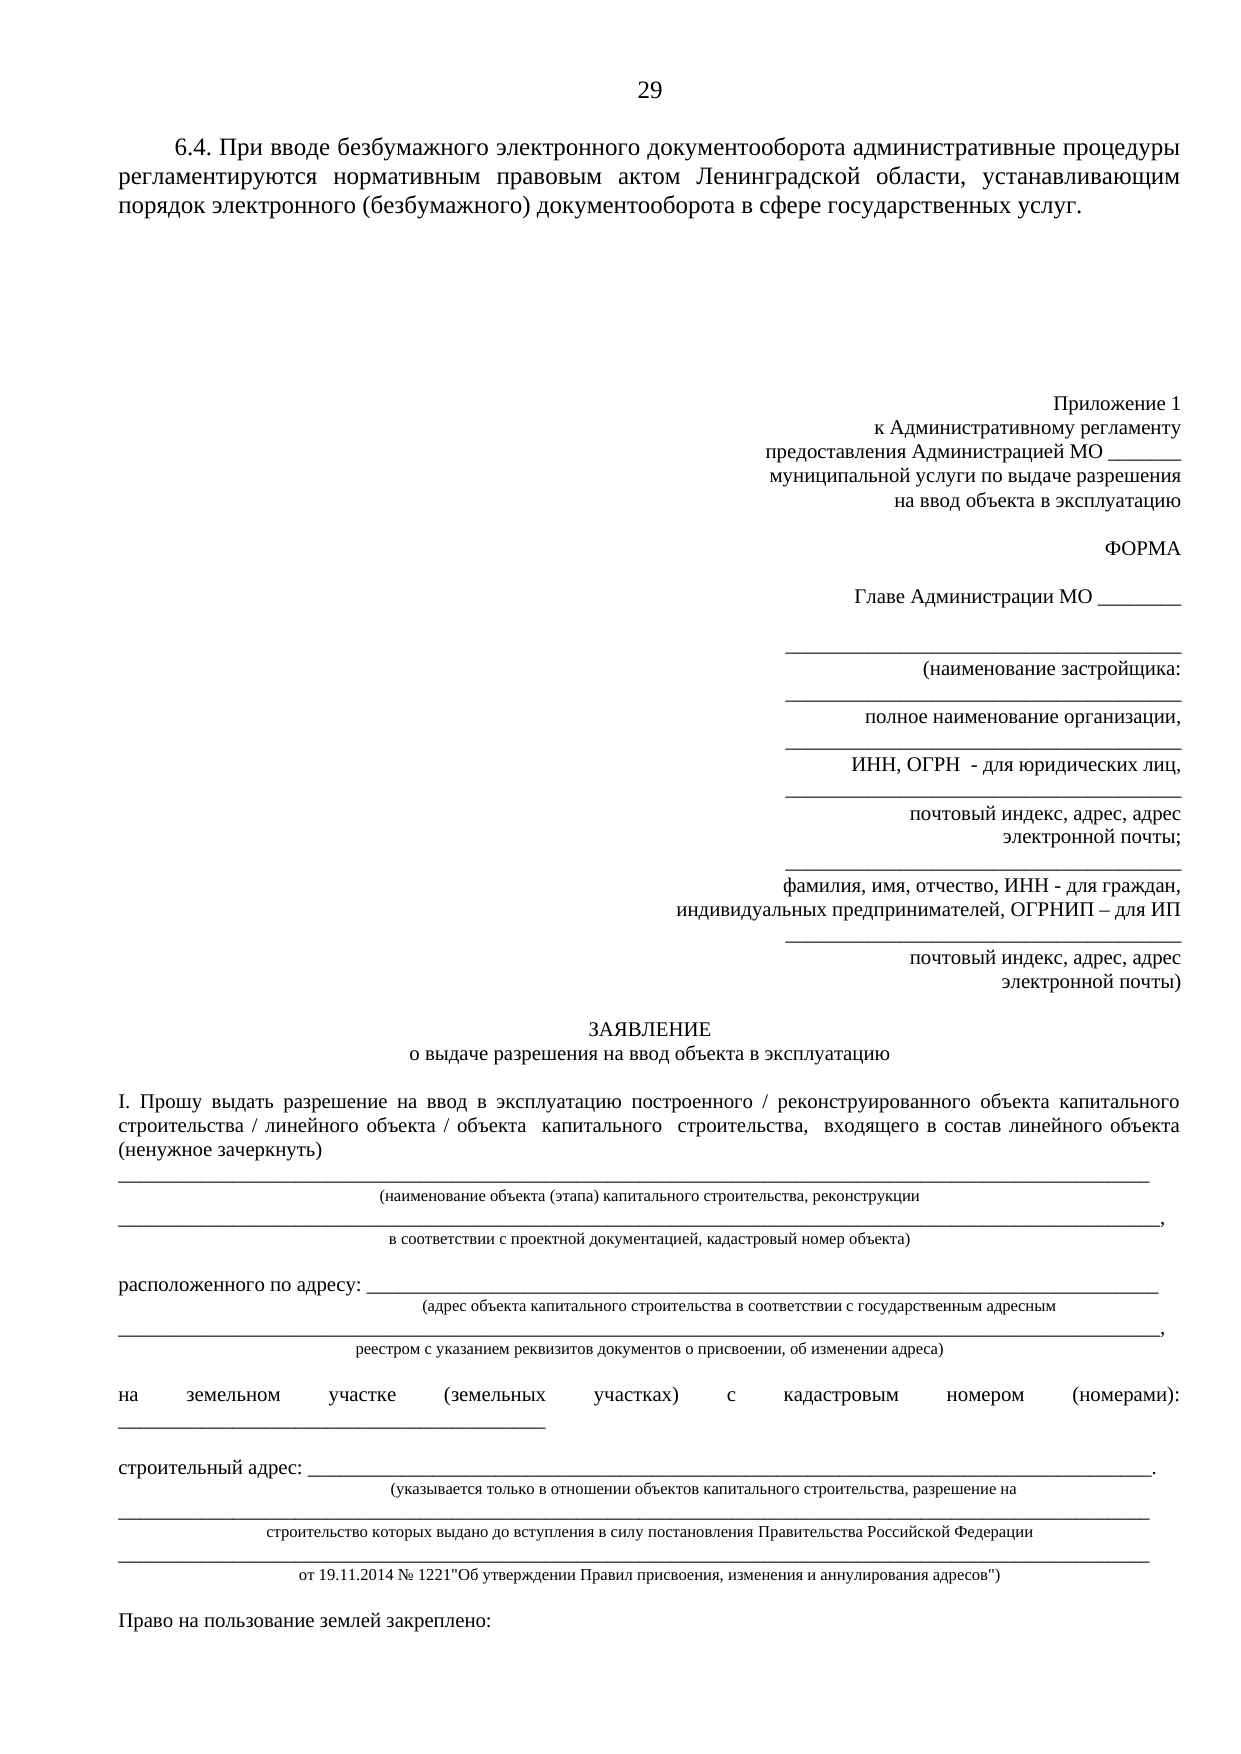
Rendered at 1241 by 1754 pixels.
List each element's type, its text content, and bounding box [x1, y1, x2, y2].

text (наименование объекта (этапа) капитального строительства, реконструкции [118, 1185, 1181, 1204]
text 6.4. При вводе безбумажного электронного документооборота административные процедуры регламентируются нормативным правовым актом Ленинградской области, устанавливающим порядок электронного (безбумажного) документооборота в сфере государственных услуг. [118, 132, 1181, 219]
text о выдаче разрешения на ввод объекта в эксплуатацию [118, 1041, 1181, 1065]
text (указывается только в отношении объектов капитального строительства, разрешение на [118, 1479, 1181, 1498]
text ___________________________________________________________________________________________________ [118, 1161, 1181, 1185]
text Приложение 1 [118, 391, 1181, 415]
text фамилия, имя, отчество, ИНН - для граждан, [118, 873, 1181, 897]
text Право на пользование землей закреплено: [118, 1608, 1181, 1632]
text индивидуальных предпринимателей, ОГРНИП – для ИП [118, 897, 1181, 921]
text электронной почты) [118, 969, 1181, 993]
text ___________________________________________________________________________________________________ [118, 1541, 1181, 1565]
text I. Прошу выдать разрешение на ввод в эксплуатацию построенного / реконструированного объекта капитального строительства / линейного объекта / объекта капитального строительства, входящего в состав линейного объекта (ненужное зачеркнуть) [118, 1089, 1181, 1161]
text почтовый индекс, адрес, адрес [118, 945, 1181, 969]
text Главе Администрации МО ________ [118, 584, 1181, 608]
text ______________________________________ [118, 776, 1181, 800]
text (наименование застройщика: [118, 656, 1181, 680]
text расположенного по адресу: ____________________________________________________________________________ [118, 1272, 1181, 1296]
text ______________________________________ [118, 680, 1181, 704]
text ИНН, ОГРН - для юридических лиц, [118, 752, 1181, 776]
text строительный адрес: _________________________________________________________________________________. [118, 1454, 1181, 1479]
text ______________________________________ [118, 848, 1181, 873]
text ______________________________________ [118, 728, 1181, 752]
text электронной почты; [118, 824, 1181, 848]
text на земельном участке (земельных участках) с кадастровым номером (номерами): _________________________________________ [118, 1382, 1181, 1431]
text ____________________________________________________________________________________________________, [118, 1204, 1181, 1229]
text (адрес объекта капитального строительства в соответствии с государственным адресным [118, 1296, 1181, 1315]
text полное наименование организации, [118, 704, 1181, 728]
text ____________________________________________________________________________________________________, [118, 1315, 1181, 1339]
text на ввод объекта в эксплуатацию [118, 487, 1181, 512]
text муниципальной услуги по выдаче разрешения [118, 463, 1181, 487]
text ЗАЯВЛЕНИЕ [118, 1017, 1181, 1041]
text предоставления Администрацией МО _______ [118, 439, 1181, 463]
text строительство которых выдано до вступления в силу постановления Правительства Российской Федерации [118, 1522, 1181, 1541]
text в соответствии с проектной документацией, кадастровый номер объекта) [118, 1229, 1181, 1248]
text к Административному регламенту [118, 415, 1181, 439]
text ___________________________________________________________________________________________________ [118, 1498, 1181, 1522]
text ФОРМА [118, 536, 1181, 560]
text реестром с указанием реквизитов документов о присвоении, об изменении адреса) [118, 1339, 1181, 1358]
text почтовый индекс, адрес, адрес [118, 800, 1181, 824]
text ______________________________________ [118, 921, 1181, 945]
text от 19.11.2014 № 1221"Об утверждении Правил присвоения, изменения и аннулирования адресов") [118, 1565, 1181, 1584]
text ______________________________________ [118, 632, 1181, 656]
